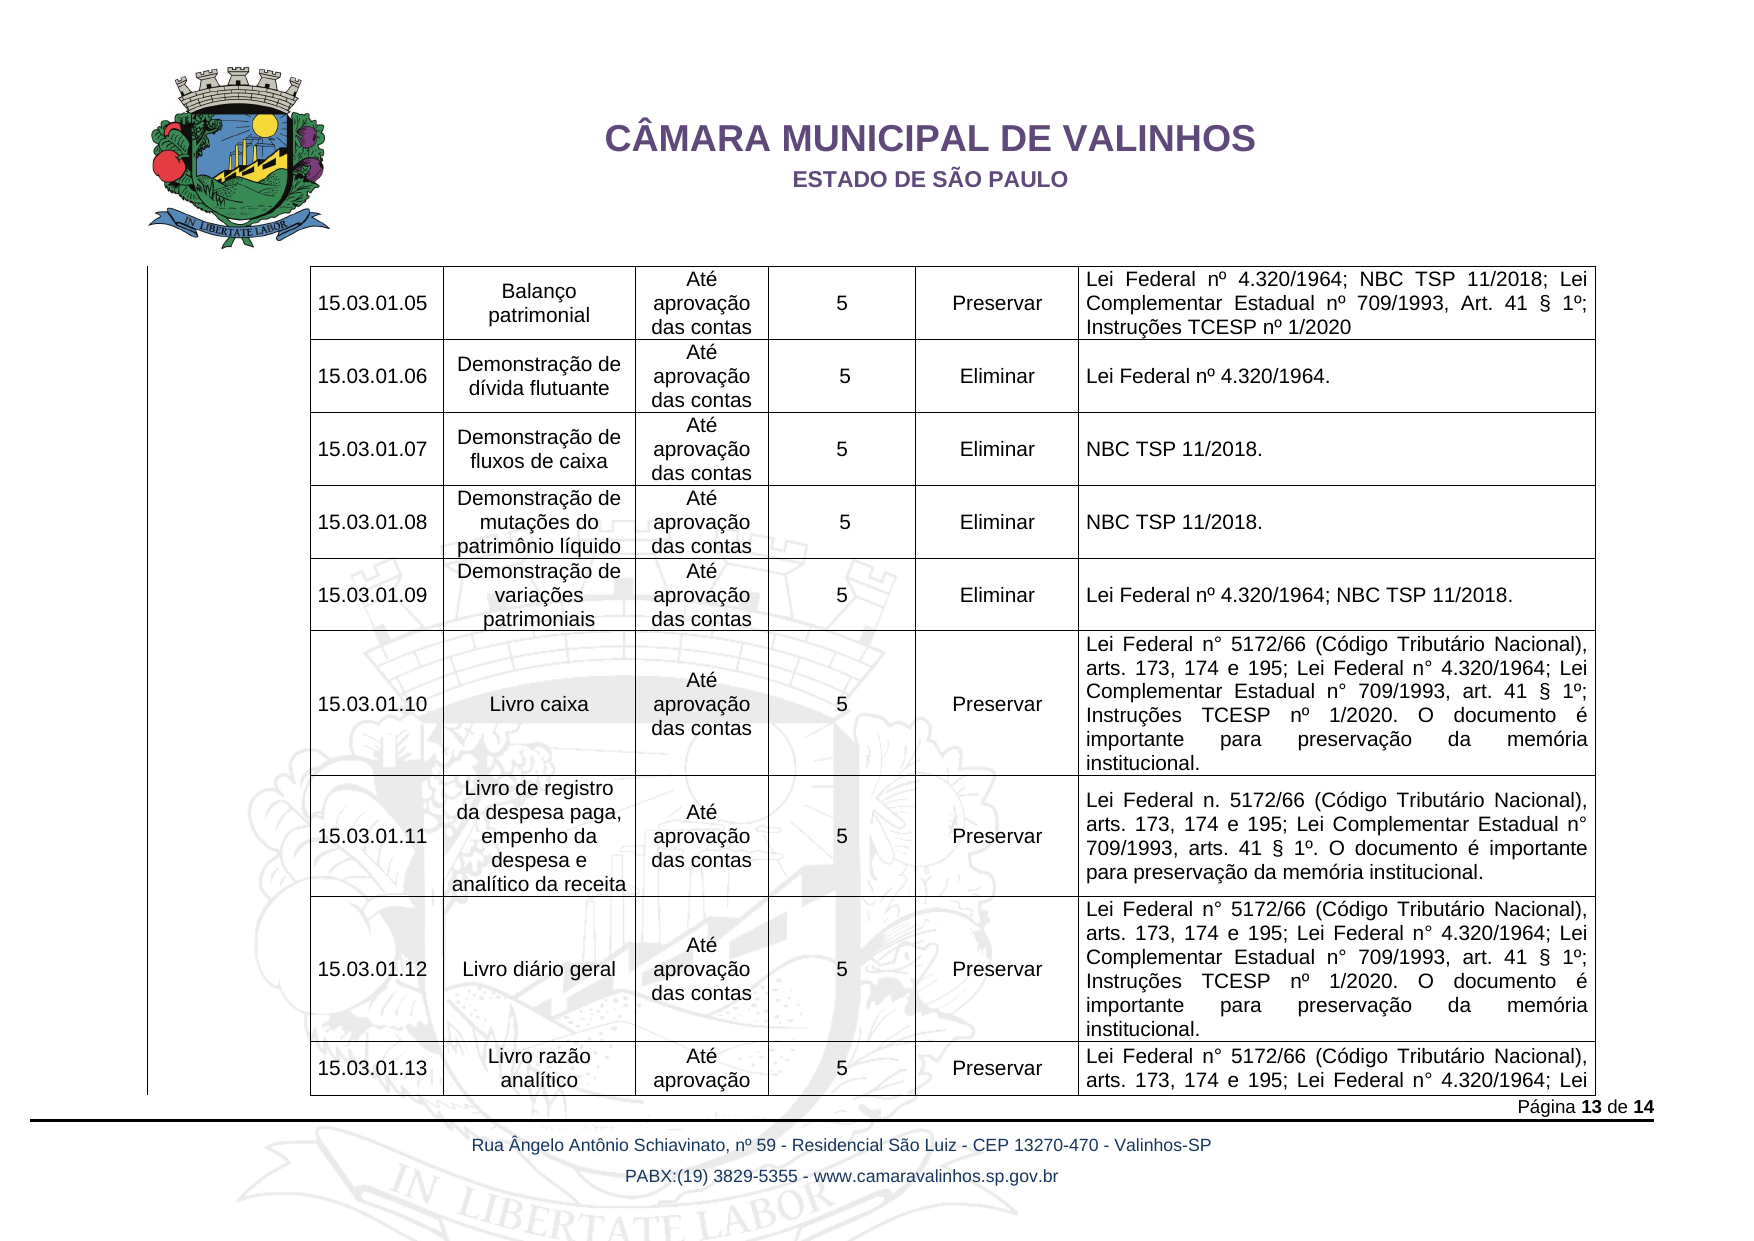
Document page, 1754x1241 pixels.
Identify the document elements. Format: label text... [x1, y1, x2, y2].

table_cell Livro de registro da despesa paga, empenho da despesa e analítico da receita [444, 776, 635, 896]
table_cell Demonstração de variações patrimoniais [444, 559, 635, 630]
table_cell 15.03.01.08 [311, 486, 443, 557]
table_cell Eliminar [916, 486, 1078, 557]
table_cell NBC TSP 11/2018. [1079, 413, 1595, 484]
table_cell 15.03.01.07 [311, 413, 443, 484]
table_cell 15.03.01.05 [311, 267, 443, 339]
table_cell Balanço patrimonial [444, 267, 635, 339]
table_cell Eliminar [916, 559, 1078, 630]
table_cell Demonstração de mutações do patrimônio líquido [444, 486, 635, 557]
picture [235, 1122, 1018, 1241]
table_cell Livro caixa [444, 631, 635, 775]
table_cell Eliminar [916, 413, 1078, 484]
table_cell 15.03.01.11 [311, 776, 443, 896]
table_cell Preservar [916, 267, 1078, 339]
table_cell Demonstração de fluxos de caixa [444, 413, 635, 484]
table_cell 5 [769, 631, 915, 775]
table_cell Lei Federal n. 5172/66 (Código Tributário Nacional), arts. 173, 174 e 195; Lei Complementar Estadual n° 709/1993, arts. 41 § 1º. O documento é importante para preservação da memória institucional. [1079, 776, 1595, 896]
table_cell 5 [769, 340, 915, 412]
table_cell Eliminar [916, 340, 1078, 412]
table_cell 15.03.01.06 [311, 340, 443, 412]
table_cell 5 [769, 267, 915, 339]
table_cell 15.03.01.12 [311, 897, 443, 1041]
table_cell 5 [769, 559, 915, 630]
table_cell Até aprovação das contas [636, 1042, 768, 1094]
table_cell 5 [769, 413, 915, 484]
table_cell Até aprovação das contas [636, 340, 768, 412]
table_cell 5 [769, 1042, 915, 1094]
table_cell Até aprovação das contas [636, 631, 768, 775]
table_cell Até aprovação das contas [636, 776, 768, 896]
table_cell Preservar [916, 631, 1078, 775]
table_cell Lei Federal nº 4.320/1964; NBC TSP 11/2018. [1079, 559, 1595, 630]
table_cell 15.03.01.13 [311, 1042, 443, 1094]
picture [142, 59, 337, 252]
table_cell Livro razão analítico [444, 1042, 635, 1094]
table_cell 15.03.01.10 [311, 631, 443, 775]
table_cell 15.03.01.09 [311, 559, 443, 630]
table_cell Preservar [916, 1042, 1078, 1094]
table_cell Preservar [916, 897, 1078, 1041]
table_cell 5 [769, 776, 915, 896]
table_cell 5 [769, 486, 915, 557]
picture [235, 520, 1018, 1119]
table_cell Preservar [916, 776, 1078, 896]
table_cell NBC TSP 11/2018. [1079, 486, 1595, 557]
table_cell Lei Federal nº 4.320/1964. [1079, 340, 1595, 412]
table_cell Até aprovação das contas [636, 486, 768, 557]
table_cell Lei Federal nº 4.320/1964; NBC TSP 11/2018; Lei Complementar Estadual nº 709/1993, Art. 41 § 1º; Instruções TCESP nº 1/2020 [1079, 267, 1595, 339]
table_cell Até aprovação das contas [636, 413, 768, 484]
table_cell Demonstração de dívida flutuante [444, 340, 635, 412]
table_cell Até aprovação das contas [636, 267, 768, 339]
table_cell Livro diário geral [444, 897, 635, 1041]
table_cell 5 [769, 897, 915, 1041]
table_cell Até aprovação das contas [636, 559, 768, 630]
table_cell Até aprovação das contas [636, 897, 768, 1041]
